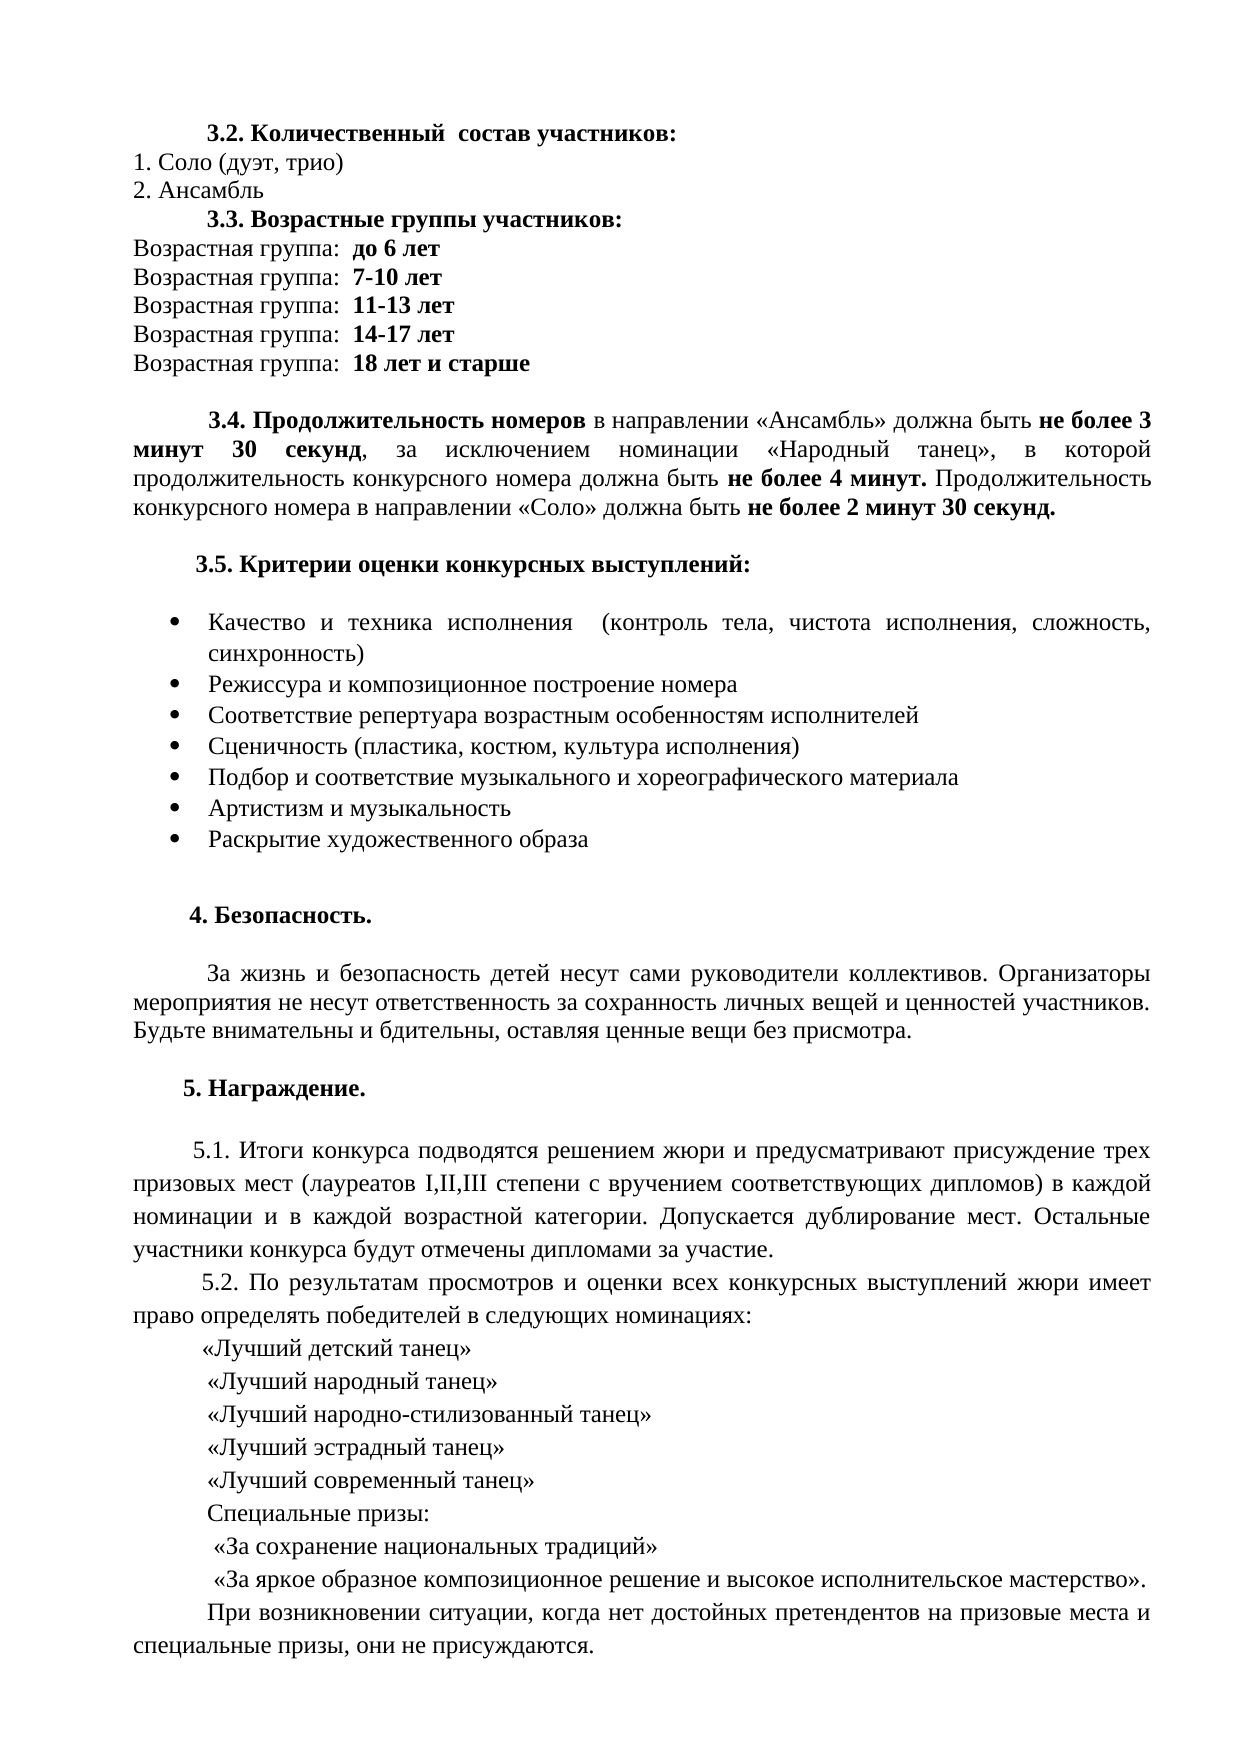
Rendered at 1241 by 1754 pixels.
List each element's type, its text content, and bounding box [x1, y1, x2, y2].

list Раскрытие художественного образа [170, 824, 1152, 853]
text «За сохранение национальных традиций» [133, 1531, 1152, 1560]
text Возрастная группа: 11-13 лет [133, 291, 1152, 319]
list Соответствие репертуара возрастным особенностям исполнителей [170, 700, 1152, 729]
text Возрастная группа: 14-17 лет [133, 319, 1152, 348]
list Качество и техника исполнения (контроль тела, чистота исполнения, сложность, синхронность) [170, 607, 1152, 667]
text За жизнь и безопасность детей несут сами руководители коллективов. Организаторы мероприятия не несут ответственность за сохранность личных вещей и ценностей участников. Будьте внимательны и бдительны, оставляя ценные вещи без присмотра. [133, 958, 1152, 1044]
text «За яркое образное композиционное решение и высокое исполнительское мастерство». [133, 1564, 1152, 1593]
text 5.1. Итоги конкурса подводятся решением жюри и предусматривают присуждение трех призовых мест (лауреатов I,II,III степени с вручением соответствующих дипломов) в каждой номинации и в каждой возрастной категории. Допускается дублирование мест. Остальные участники конкурса будут отмечены дипломами за участие. [133, 1135, 1152, 1263]
text 4. Безопасность. [170, 901, 1152, 929]
text Возрастная группа: до 6 лет [133, 233, 1152, 262]
text 5.2. По результатам просмотров и оценки всех конкурсных выступлений жюри имеет право определять победителей в следующих номинациях: [133, 1267, 1152, 1329]
text 1. Соло (дуэт, трио) [133, 147, 1152, 176]
text «Лучший современный танец» [133, 1465, 1152, 1494]
text 5. Награждение. [133, 1073, 1152, 1102]
list Сценичность (пластика, костюм, культура исполнения) [170, 731, 1152, 760]
list Артистизм и музыкальность [170, 793, 1152, 822]
list Режиссура и композиционное построение номера [170, 669, 1152, 698]
list Подбор и соответствие музыкального и хореографического материала [170, 762, 1152, 791]
text «Лучший детский танец» [133, 1333, 1152, 1362]
text «Лучший народный танец» [133, 1366, 1152, 1395]
text «Лучший народно-стилизованный танец» [133, 1399, 1152, 1428]
text Специальные призы: [133, 1498, 1152, 1527]
text 3.4. Продолжительность номеров в направлении «Ансамбль» должна быть не более 3 минут 30 секунд, за исключением номинации «Народный танец», в которой продолжительность конкурсного номера должна быть не более 4 минут. Продолжительность конкурсного номера в направлении «Соло» должна быть не более 2 минут 30 секунд. [133, 406, 1152, 521]
text Возрастная группа: 18 лет и старше [133, 348, 1152, 377]
text 3.5. Критерии оценки конкурсных выступлений: [133, 549, 1152, 578]
text 3.2. Количественный состав участников: [207, 118, 1152, 147]
text 2. Ансамбль [133, 176, 1152, 204]
text Возрастная группа: 7-10 лет [133, 262, 1152, 291]
text 3.3. Возрастные группы участников: [207, 204, 1152, 233]
text «Лучший эстрадный танец» [133, 1432, 1152, 1461]
text При возникновении ситуации, когда нет достойных претендентов на призовые места и специальные призы, они не присуждаются. [133, 1597, 1152, 1659]
